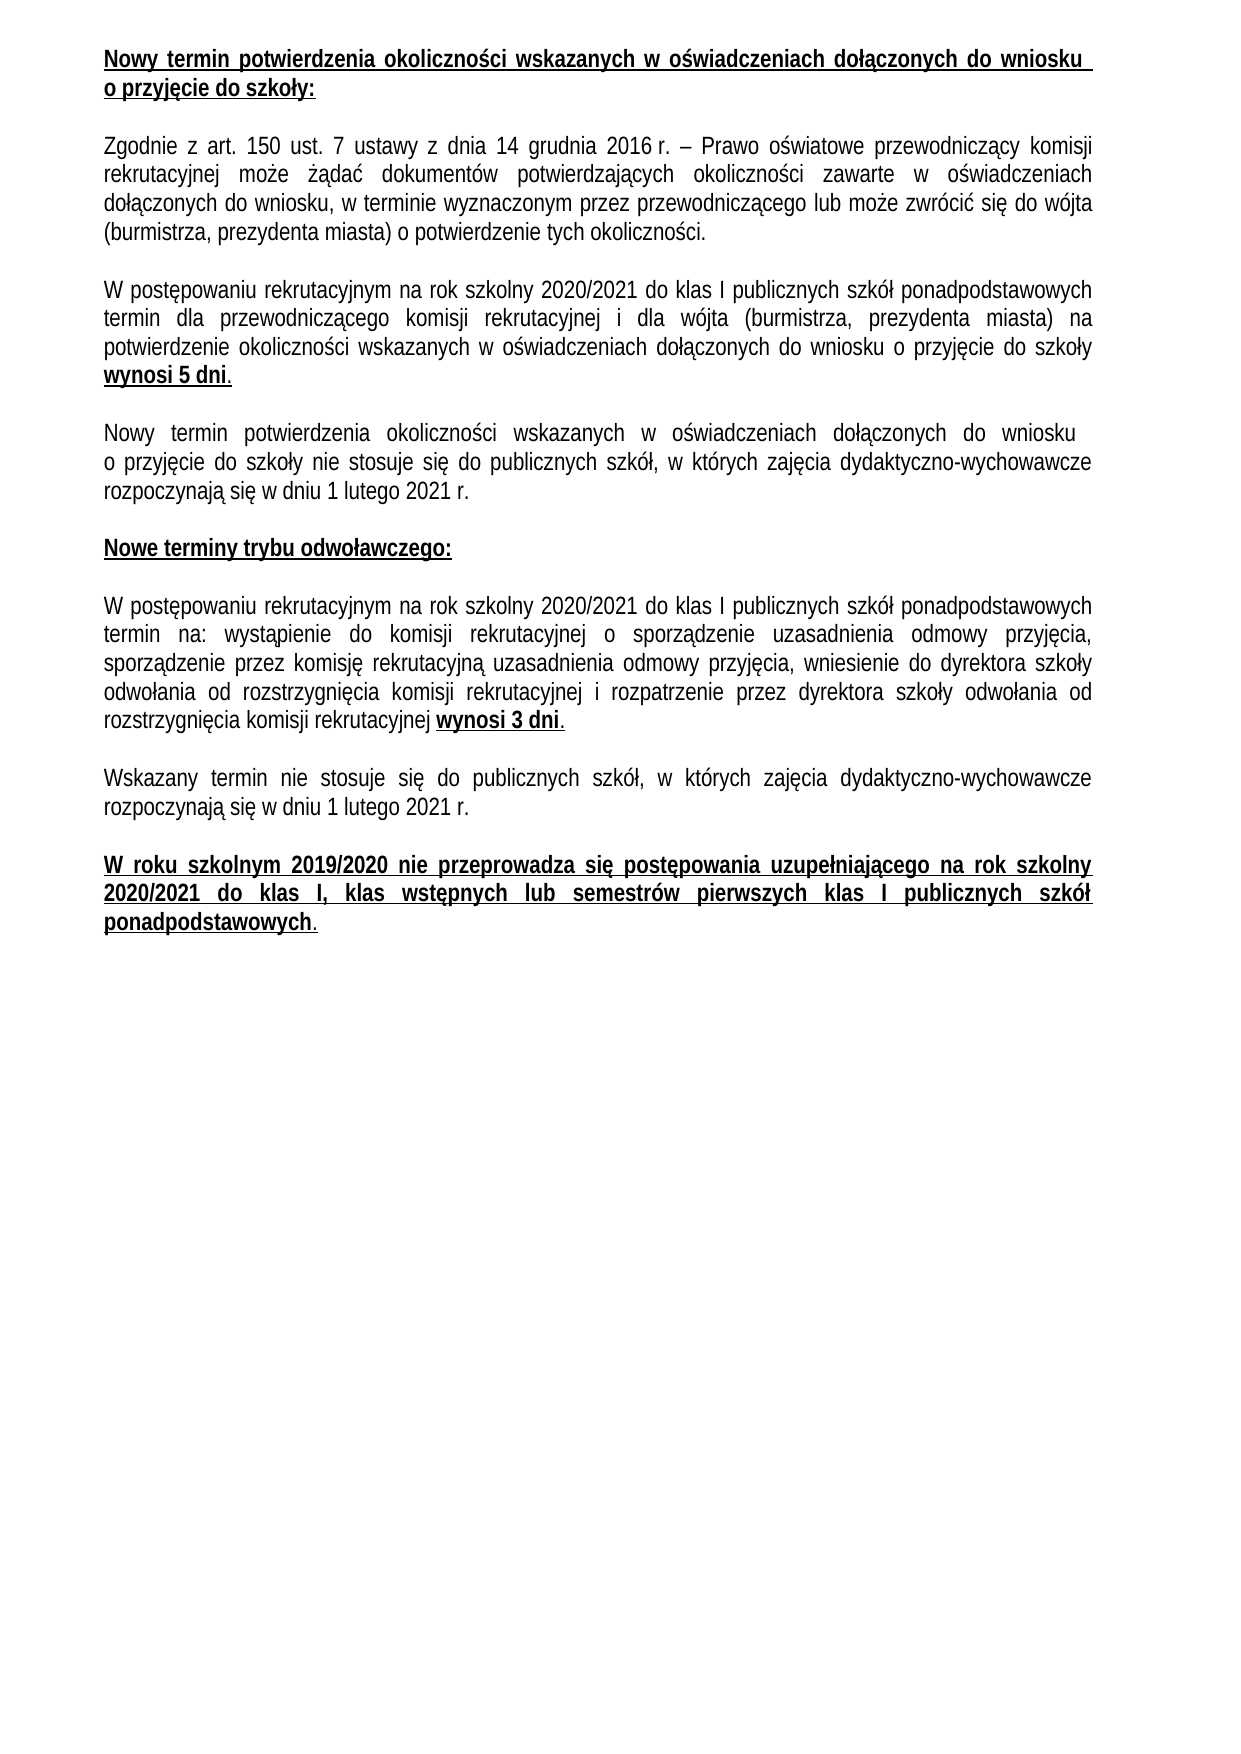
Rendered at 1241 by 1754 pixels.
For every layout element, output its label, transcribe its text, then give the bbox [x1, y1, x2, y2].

text Nowy termin potwierdzenia okoliczności wskazanych w oświadczeniach dołączonych do wniosku o przyjęcie do szkoły: [103, 44, 1093, 69]
text W postępowaniu rekrutacyjnym na rok szkolny 2020/2021 do klas I publicznych szkół ponadpodstawowych termin na: wystąpienie do komisji rekrutacyjnej o sporządzenie uzasadnienia odmowy przyjęcia, sporządzenie przez komisję rekrutacyjną uzasadnienia odmowy przyjęcia, wniesienie do dyrektora szkoły odwołania od rozstrzygnięcia komisji rekrutacyjnej i rozpatrzenie przez dyrektora szkoły odwołania od rozstrzygnięcia komisji rekrutacyjnej wynosi 3 dni. [103, 562, 1093, 734]
text Zgodnie z art. 150 ust. 7 ustawy z dnia 14 grudnia 2016 r. – Prawo oświatowe przewodniczący komisji rekrutacyjnej może żądać dokumentów potwierdzających okoliczności zawarte w oświadczeniach dołączonych do wniosku, w terminie wyznaczonym przez przewodniczącego lub może zwrócić się do wójta (burmistrza, prezydenta miasta) o potwierdzenie tych okoliczności. [103, 131, 1093, 245]
text Nowy termin potwierdzenia okoliczności wskazanych w oświadczeniach dołączonych do wniosku o przyjęcie do szkoły nie stosuje się do publicznych szkół, w których zajęcia dydaktyczno-wychowawcze rozpoczynają się w dniu 1 lutego 2021 r. [103, 418, 1093, 504]
text W roku szkolnym 2019/2020 nie przeprowadza się postępowania uzupełniającego na rok szkolny 2020/2021 do klas I, klas wstępnych lub semestrów pierwszych klas I publicznych szkół ponadpodstawowych. [103, 876, 1093, 903]
text W postępowaniu rekrutacyjnym na rok szkolny 2020/2021 do klas I publicznych szkół ponadpodstawowych termin dla przewodniczącego komisji rekrutacyjnej i dla wójta (burmistrza, prezydenta miasta) na potwierdzenie okoliczności wskazanych w oświadczeniach dołączonych do wniosku o przyjęcie do szkoły wynosi 5 dni. [103, 274, 1093, 389]
text W roku szkolnym 2019/2020 nie przeprowadza się postępowania uzupełniającego na rok szkolny 2020/2021 do klas I, klas wstępnych lub semestrów pierwszych klas I publicznych szkół ponadpodstawowych. [103, 904, 1093, 936]
text W roku szkolnym 2019/2020 nie przeprowadza się postępowania uzupełniającego na rok szkolny 2020/2021 do klas I, klas wstępnych lub semestrów pierwszych klas I publicznych szkół ponadpodstawowych. [103, 849, 1093, 875]
text Nowy termin potwierdzenia okoliczności wskazanych w oświadczeniach dołączonych do wniosku o przyjęcie do szkoły: [103, 70, 1093, 102]
text Nowe terminy trybu odwoławczego: [103, 533, 1093, 562]
text Wskazany termin nie stosuje się do publicznych szkół, w których zajęcia dydaktyczno-wychowawcze rozpoczynają się w dniu 1 lutego 2021 r. [103, 763, 1093, 820]
